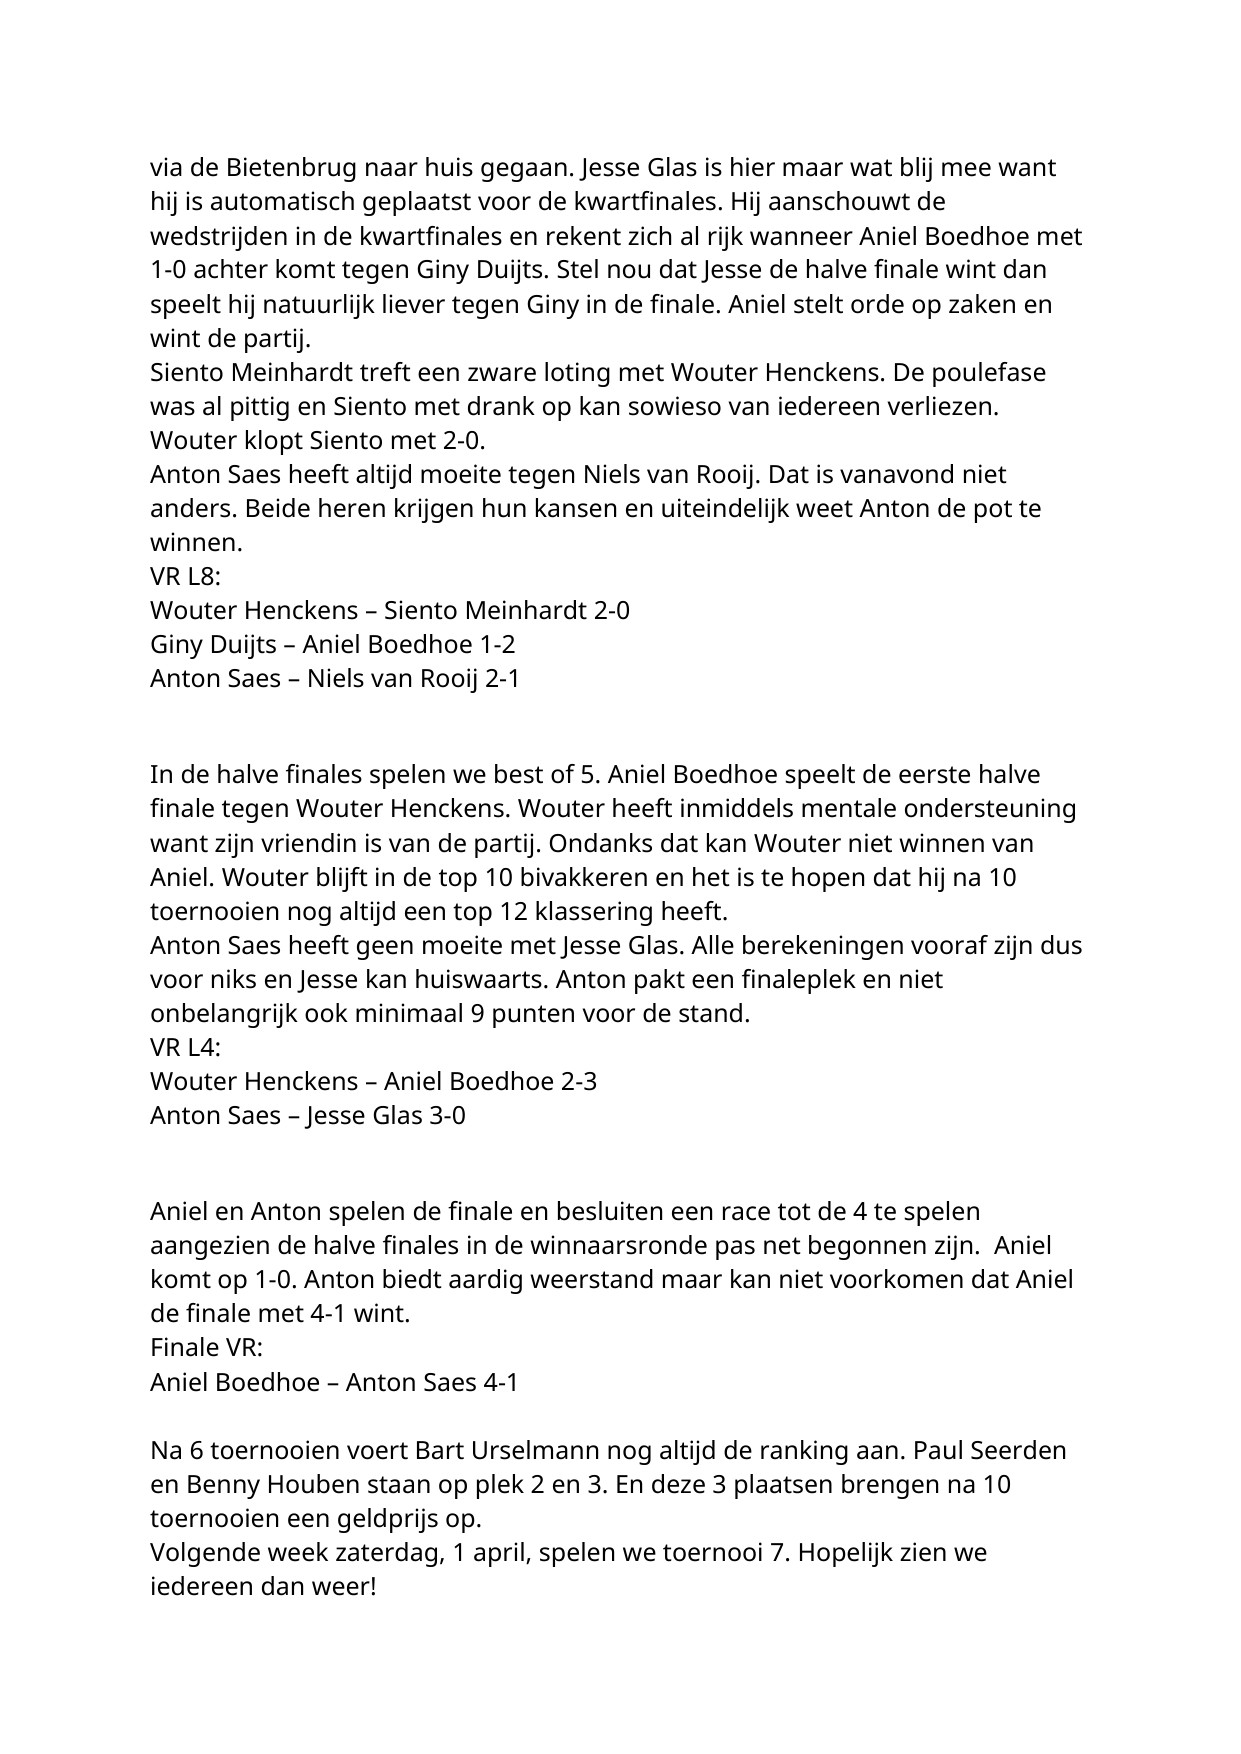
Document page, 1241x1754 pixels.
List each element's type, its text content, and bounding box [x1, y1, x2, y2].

text Aniel en Anton spelen de finale en besluiten een race tot de 4 te spelen aangezien de halve finales in de winnaarsronde pas net begonnen zijn. Aniel komt op 1-0. Anton biedt aardig weerstand maar kan niet voorkomen dat Aniel de finale met 4-1 wint. Finale VR: Aniel Boedhoe – Anton Saes 4-1 [150, 1194, 1090, 1398]
text In de halve finales spelen we best of 5. Aniel Boedhoe speelt de eerste halve finale tegen Wouter Henckens. Wouter heeft inmiddels mentale ondersteuning want zijn vriendin is van de partij. Ondanks dat kan Wouter niet winnen van Aniel. Wouter blijft in de top 10 bivakkeren en het is te hopen dat hij na 10 toernooien nog altijd een top 12 klassering heeft. Anton Saes heeft geen moeite met Jesse Glas. Alle berekeningen vooraf zijn dus voor niks en Jesse kan huiswaarts. Anton pakt een finaleplek en niet onbelangrijk ook minimaal 9 punten voor de stand. VR L4: Wouter Henckens – Aniel Boedhoe 2-3 Anton Saes – Jesse Glas 3-0 [150, 723, 1090, 1160]
text Na 6 toernooien voert Bart Urselmann nog altijd de ranking aan. Paul Seerden en Benny Houben staan op plek 2 en 3. En deze 3 plaatsen brengen na 10 toernooien een geldprijs op. Volgende week zaterdag, 1 april, spelen we toernooi 7. Hopelijk zien we iedereen dan weer! [150, 1432, 1090, 1603]
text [150, 150, 1090, 723]
